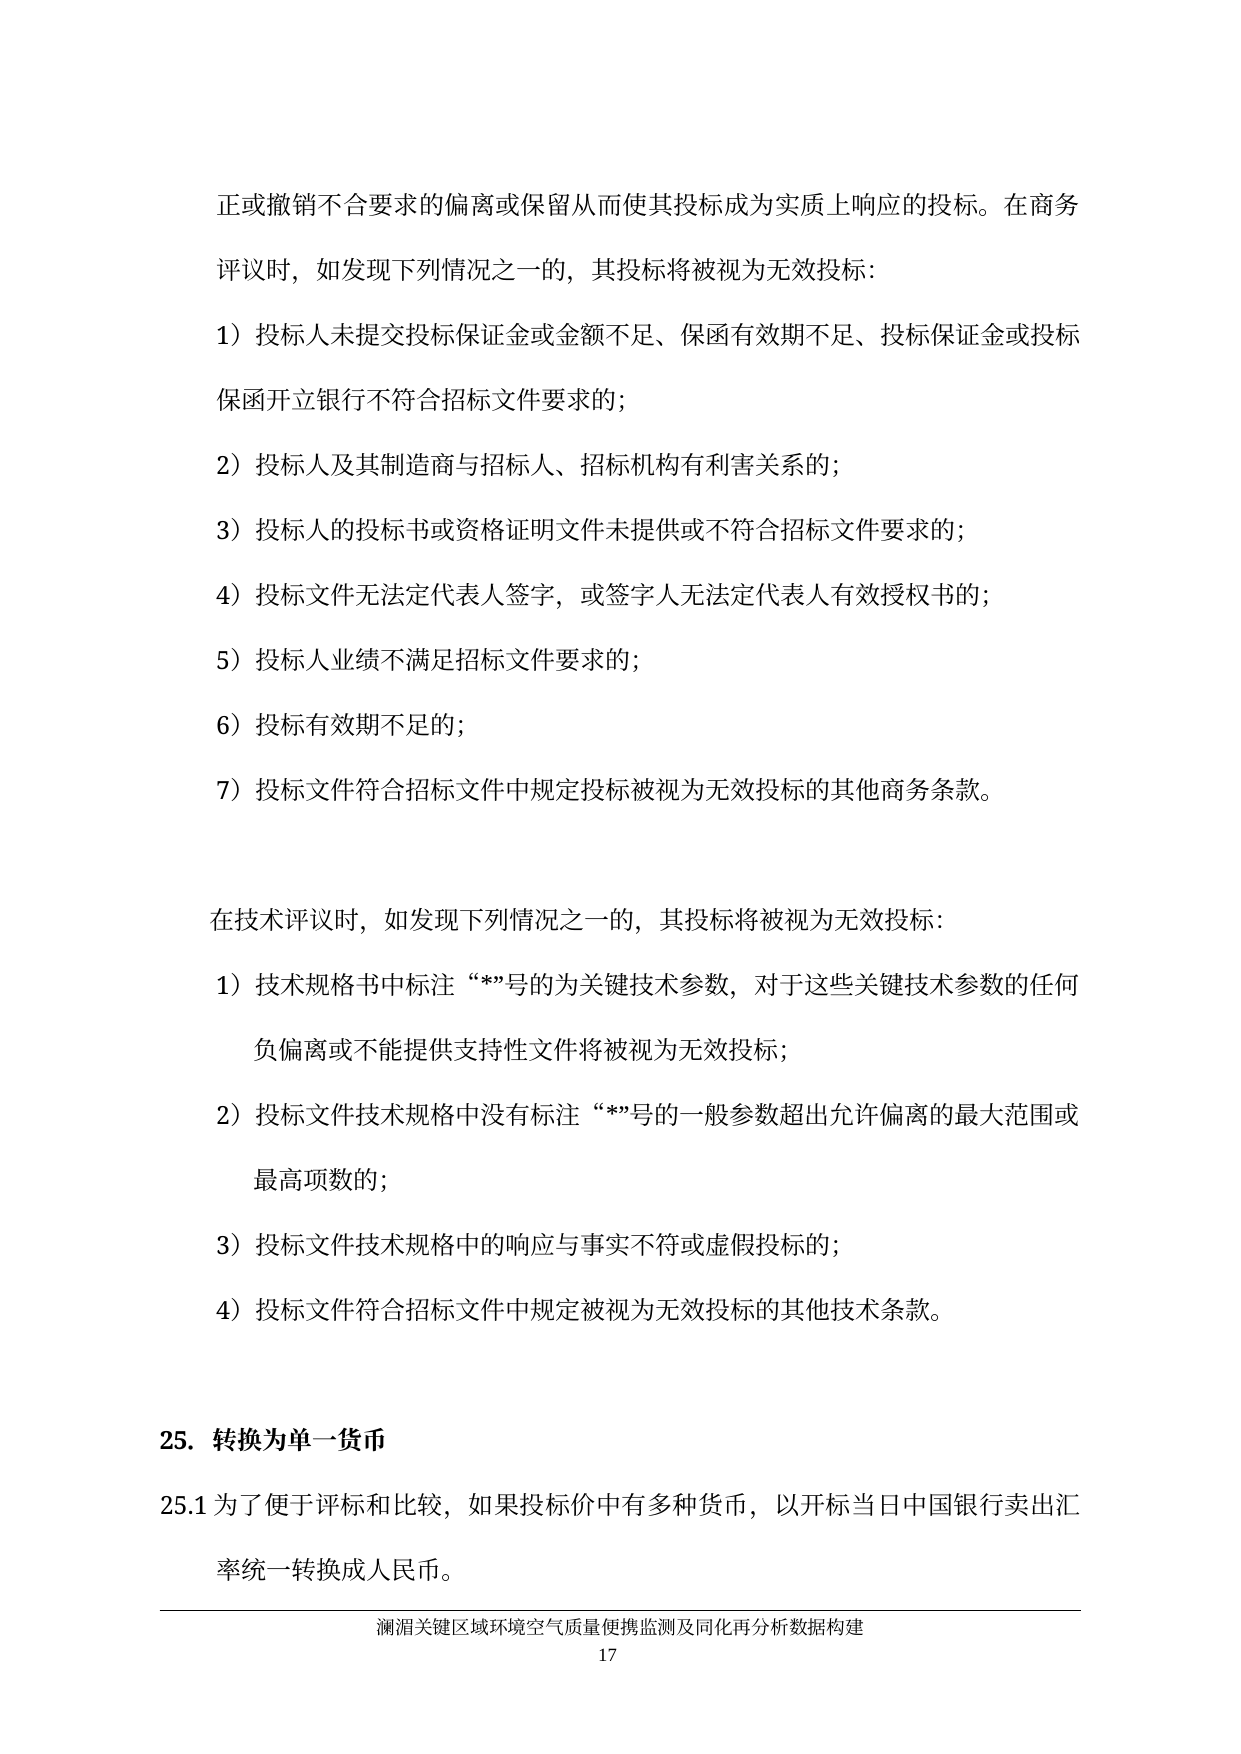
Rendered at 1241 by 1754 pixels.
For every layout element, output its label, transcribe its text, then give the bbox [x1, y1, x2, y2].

text 在技术评议时，如发现下列情况之一的，其投标将被视为无效投标： [159, 886, 1081, 951]
text 2）投标人及其制造商与招标人、招标机构有利害关系的； [216, 431, 1081, 496]
text 3）投标人的投标书或资格证明文件未提供或不符合招标文件要求的； [216, 496, 1081, 561]
text 25.1为了便于评标和比较，如果投标价中有多种货币，以开标当日中国银行卖出汇率统一转换成人民币。 [159, 1471, 1081, 1601]
text 1）技术规格书中标注“*”号的为关键技术参数，对于这些关键技术参数的任何负偏离或不能提供支持性文件将被视为无效投标； [216, 951, 1081, 1081]
text 7）投标文件符合招标文件中规定投标被视为无效投标的其他商务条款。 [216, 756, 1081, 821]
text 5）投标人业绩不满足招标文件要求的； [216, 626, 1081, 691]
text 1）投标人未提交投标保证金或金额不足、保函有效期不足、投标保证金或投标保函开立银行不符合招标文件要求的； [216, 301, 1081, 431]
text 3）投标文件技术规格中的响应与事实不符或虚假投标的； [216, 1211, 1081, 1276]
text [159, 171, 1081, 301]
text 25．转换为单一货币 [159, 1406, 1081, 1471]
text 2）投标文件技术规格中没有标注“*”号的一般参数超出允许偏离的最大范围或最高项数的； [216, 1081, 1081, 1211]
text 6）投标有效期不足的； [216, 691, 1081, 756]
text 4）投标文件无法定代表人签字，或签字人无法定代表人有效授权书的； [216, 561, 1081, 626]
text 4）投标文件符合招标文件中规定被视为无效投标的其他技术条款。 [216, 1276, 1081, 1341]
